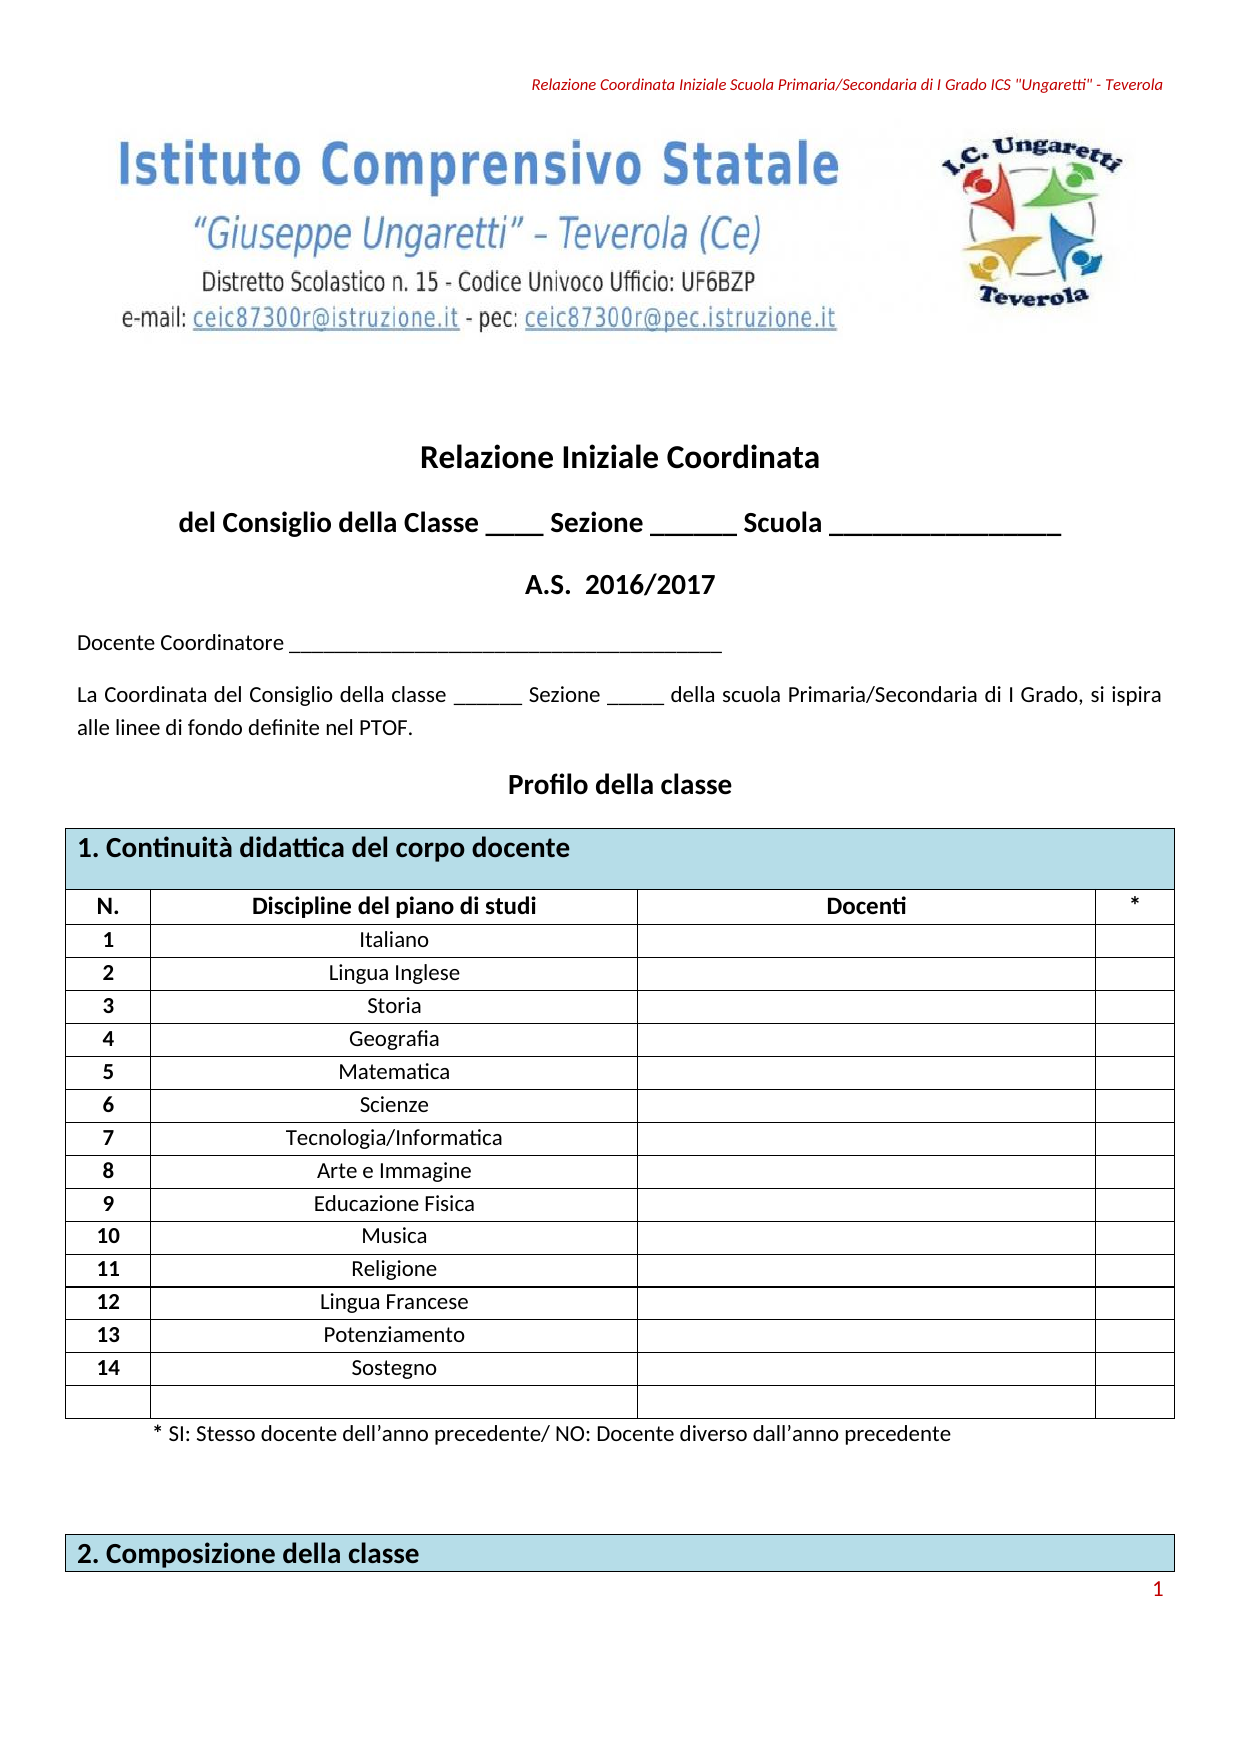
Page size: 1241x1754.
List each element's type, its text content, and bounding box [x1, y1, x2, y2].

table_cell 6 [66, 1090, 150, 1122]
table_cell [638, 991, 1095, 1023]
table_cell 8 [66, 1156, 150, 1188]
table_cell 5 [66, 1057, 150, 1089]
table_cell [66, 1386, 150, 1418]
table_cell 4 [66, 1024, 150, 1056]
table_cell Scienze [151, 1090, 637, 1122]
table_cell [1096, 1156, 1174, 1188]
table_cell Educazione Fisica [151, 1189, 637, 1221]
table_cell [638, 1288, 1095, 1319]
table_cell [1096, 1222, 1174, 1253]
table_cell 13 [66, 1320, 150, 1352]
table_cell 9 [66, 1189, 150, 1221]
table_cell [1096, 991, 1174, 1023]
table_cell [1096, 1386, 1174, 1418]
table_cell [638, 1386, 1095, 1418]
table_cell [1096, 1255, 1174, 1286]
table_cell Discipline del piano di studi [151, 890, 637, 924]
text Relazione Iniziale Coordinata [77, 436, 1163, 477]
table_cell [638, 1090, 1095, 1122]
table_cell 1 [66, 925, 150, 957]
table_cell Docenti [638, 890, 1095, 924]
table_cell 14 [66, 1353, 150, 1385]
table_cell [1096, 1353, 1174, 1385]
text A.S. 2016/2017 [77, 566, 1163, 601]
table_cell [638, 1222, 1095, 1253]
table_cell [1096, 1090, 1174, 1122]
table_cell [1096, 1123, 1174, 1155]
table_cell [638, 1255, 1095, 1286]
table_cell [638, 1123, 1095, 1155]
table_cell [1096, 958, 1174, 990]
table_cell Musica [151, 1222, 637, 1253]
table_cell Italiano [151, 925, 637, 957]
table_cell Geografia [151, 1024, 637, 1056]
table_cell [151, 1386, 637, 1418]
table_cell [638, 1189, 1095, 1221]
table_cell [1096, 1189, 1174, 1221]
table_cell 7 [66, 1123, 150, 1155]
table_cell 3 [66, 991, 150, 1023]
table_cell Lingua Francese [151, 1288, 637, 1319]
table_cell Arte e Immagine [151, 1156, 637, 1188]
table_cell Tecnologia/Informatica [151, 1123, 637, 1155]
text del Consiglio della classe ______ Sezione _____ della scuola Primaria/Secondaria di I Grado, si ispira alle linee di fondo definite nel PTOF. [77, 681, 1163, 741]
table_cell N. [66, 890, 150, 924]
table_cell [638, 958, 1095, 990]
table_cell * [1096, 890, 1174, 924]
table_cell [1096, 1320, 1174, 1352]
text del Consiglio della Classe ____ Sezione ______ Scuola ________________ [77, 504, 1163, 540]
table_header 1. Continuità didattica del corpo docente [66, 829, 1174, 889]
table_cell 12 [66, 1288, 150, 1319]
table_cell [638, 1353, 1095, 1385]
table_cell [1096, 925, 1174, 957]
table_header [66, 1535, 1174, 1571]
table_cell [638, 1024, 1095, 1056]
table_cell Religione [151, 1255, 637, 1286]
table_cell [1096, 1024, 1174, 1056]
table_cell Sostegno [151, 1353, 637, 1385]
text * SI: Stesso docente dell’anno precedente/ NO: Docente diverso dall’anno precedente [152, 1419, 1163, 1447]
table_cell [1096, 1288, 1174, 1319]
table_cell [638, 1320, 1095, 1352]
table_cell [638, 925, 1095, 957]
table_cell Potenziamento [151, 1320, 637, 1352]
picture [104, 118, 1136, 344]
text Profilo della classe [77, 766, 1163, 801]
table_cell 2 [66, 958, 150, 990]
text Docente Coordinatore ______________________________________ [77, 628, 1163, 656]
table_cell [638, 1156, 1095, 1188]
table_cell 11 [66, 1255, 150, 1286]
table_cell [638, 1057, 1095, 1089]
table_cell Matematica [151, 1057, 637, 1089]
table_cell 10 [66, 1222, 150, 1253]
table_cell [1096, 1057, 1174, 1089]
table_cell Lingua Inglese [151, 958, 637, 990]
table_cell Storia [151, 991, 637, 1023]
